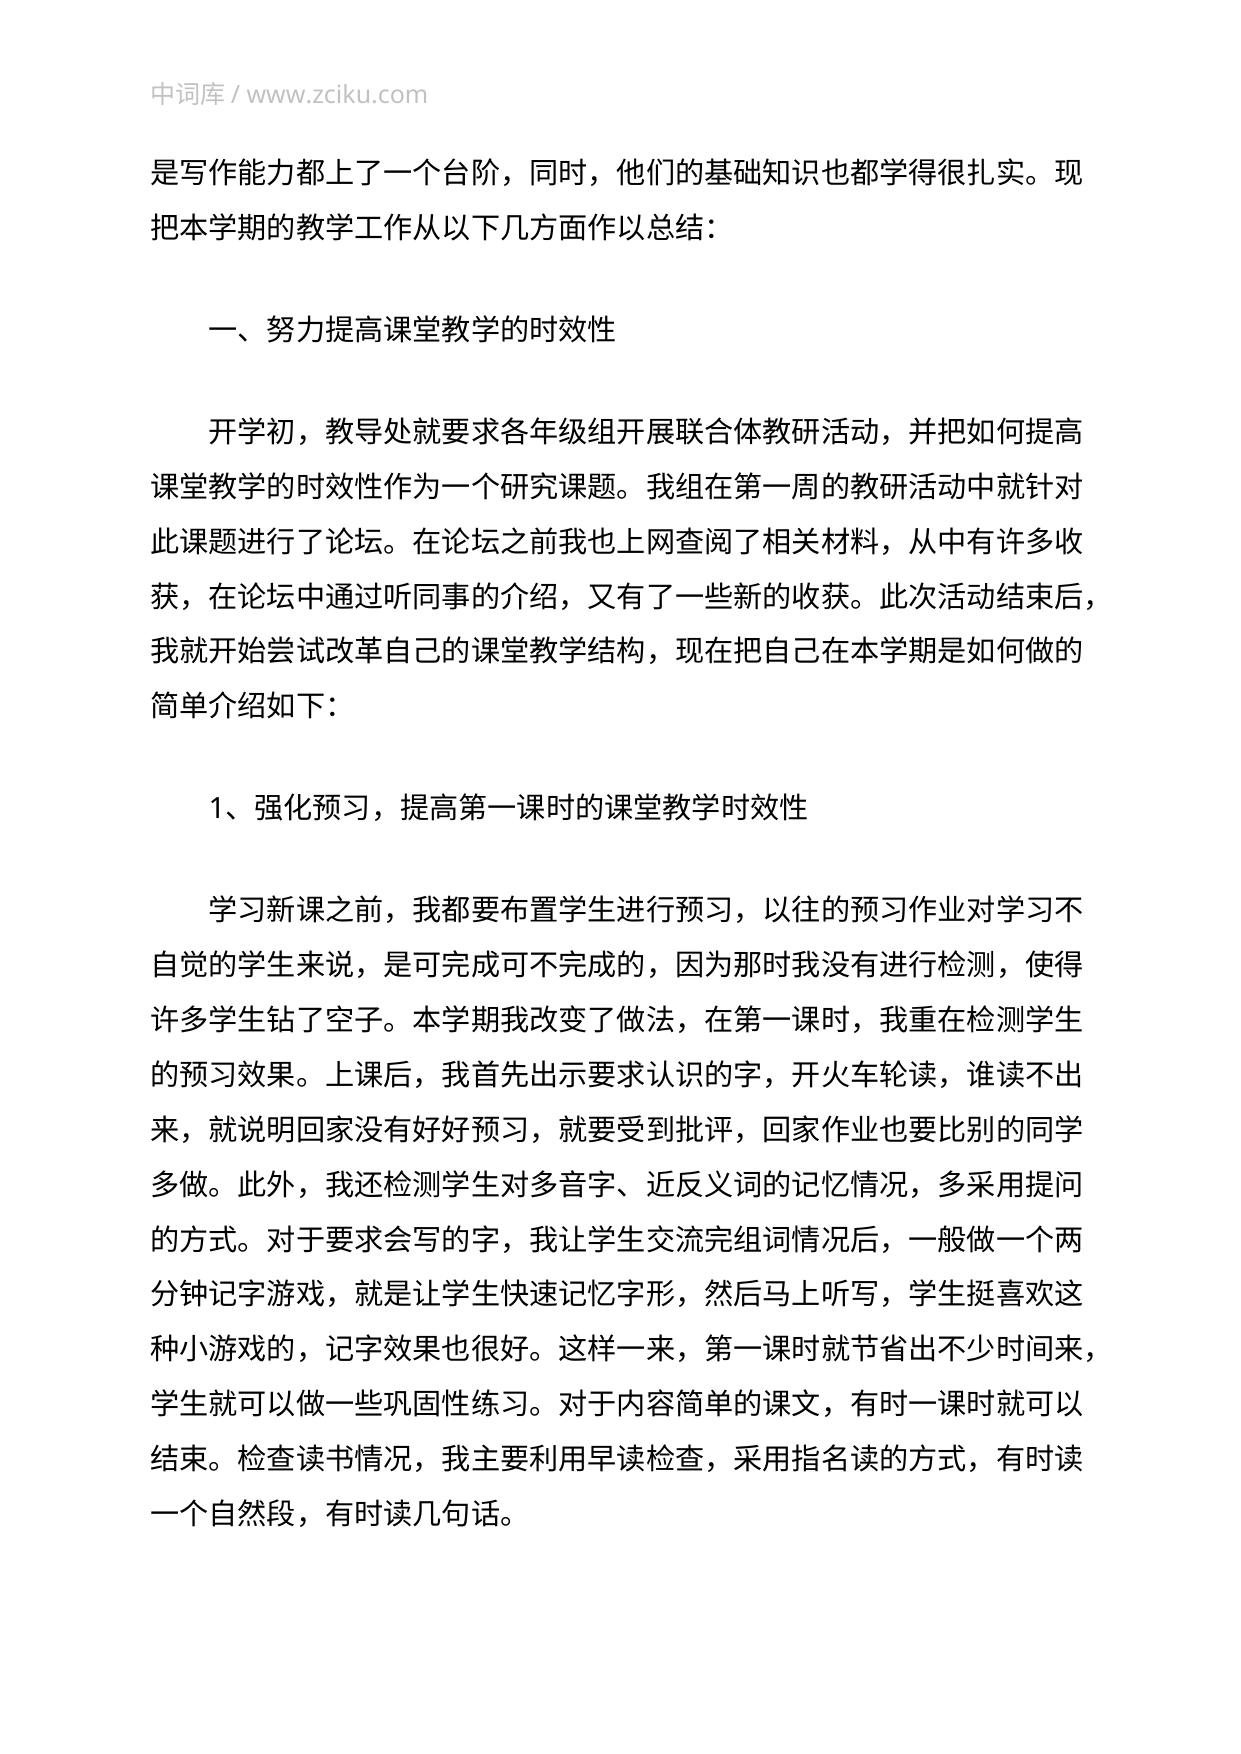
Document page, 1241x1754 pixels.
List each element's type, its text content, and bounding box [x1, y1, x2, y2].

text 开学初，教导处就要求各年级组开展联合体教研活动，并把如何提高课堂教学的时效性作为一个研究课题。我组在第一周的教研活动中就针对此课题进行了论坛。在论坛之前我也上网查阅了相关材料，从中有许多收获，在论坛中通过听同事的介绍，又有了一些新的收获。此次活动结束后，我就开始尝试改革自己的课堂教学结构，现在把自己在本学期是如何做的简单介绍如下： [150, 408, 1090, 725]
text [150, 150, 1090, 247]
text 1、强化预习，提高第一课时的课堂教学时效性 [150, 785, 1090, 827]
text 学习新课之前，我都要布置学生进行预习，以往的预习作业对学习不自觉的学生来说，是可完成可不完成的，因为那时我没有进行检测，使得许多学生钻了空子。本学期我改变了做法，在第一课时，我重在检测学生的预习效果。上课后，我首先出示要求认识的字，开火车轮读，谁读不出来，就说明回家没有好好预习，就要受到批评，回家作业也要比别的同学多做。此外，我还检测学生对多音字、近反义词的记忆情况，多采用提问的方式。对于要求会写的字，我让学生交流完组词情况后，一般做一个两分钟记字游戏，就是让学生快速记忆字形，然后马上听写，学生挺喜欢这种小游戏的，记字效果也很好。这样一来，第一课时就节省出不少时间来，学生就可以做一些巩固性练习。对于内容简单的课文，有时一课时就可以结束。检查读书情况，我主要利用早读检查，采用指名读的方式，有时读一个自然段，有时读几句话。 [150, 887, 1090, 1533]
text 一、努力提高课堂教学的时效性 [150, 307, 1090, 349]
